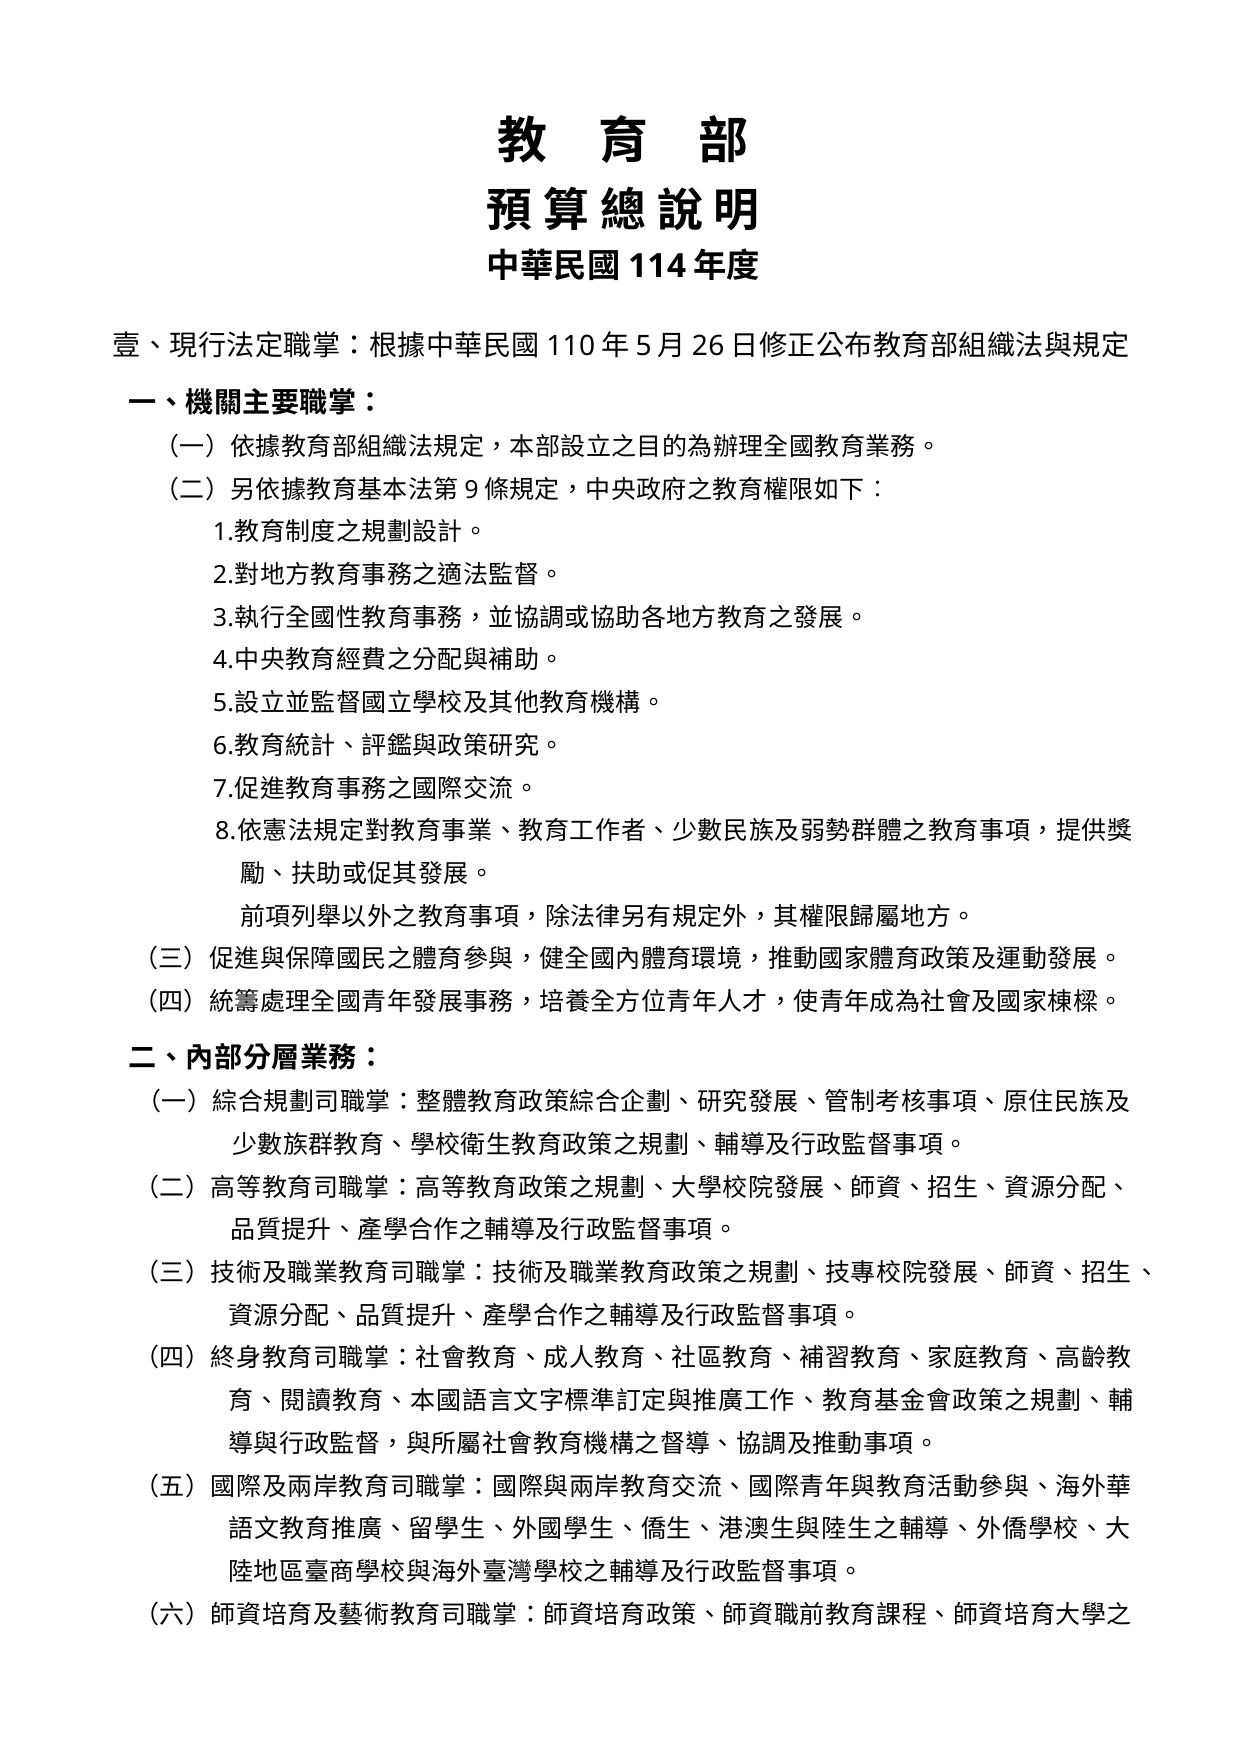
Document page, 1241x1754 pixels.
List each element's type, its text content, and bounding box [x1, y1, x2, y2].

text 2.對地方教育事務之適法監督。 [186, 549, 1134, 592]
text （四）終身教育司職掌：社會教育、成人教育、社區教育、補習教育、家庭教育、高齡教育、閱讀教育、本國語言文字標準訂定與推廣工作、教育基金會政策之規劃、輔導與行政監督，與所屬社會教育機構之督導、協調及推動事項。 [112, 1333, 1134, 1461]
text 教 育 部 [112, 100, 1134, 173]
text 3.執行全國性教育事務，並協調或協助各地方教育之發展。 [186, 592, 1134, 635]
text （一）依據教育部組織法規定，本部設立之目的為辦理全國教育業務。 [112, 421, 1134, 464]
text （一）綜合規劃司職掌：整體教育政策綜合企劃、研究發展、管制考核事項、原住民族及少數族群教育、學校衛生教育政策之規劃、輔導及行政監督事項。 [112, 1076, 1134, 1162]
text 5.設立並監督國立學校及其他教育機構。 [186, 677, 1134, 720]
text （二）高等教育司職掌：高等教育政策之規劃、大學校院發展、師資、招生、資源分配、品質提升、產學合作之輔導及行政監督事項。 [112, 1162, 1134, 1247]
text 1.教育制度之規劃設計。 [186, 507, 1134, 549]
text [112, 1589, 1134, 1632]
text 4.中央教育經費之分配與補助。 [186, 635, 1134, 677]
text 8.依憲法規定對教育事業、教育工作者、少數民族及弱勢群體之教育事項，提供獎勵、扶助或促其發展。 [215, 806, 1134, 891]
text 6.教育統計、評鑑與政策研究。 [186, 720, 1134, 763]
text （五）國際及兩岸教育司職掌：國際與兩岸教育交流、國際青年與教育活動參與、海外華語文教育推廣、留學生、外國學生、僑生、港澳生與陸生之輔導、外僑學校、大陸地區臺商學校與海外臺灣學校之輔導及行政監督事項。 [112, 1461, 1134, 1589]
text 二、內部分層業務： [112, 1032, 1134, 1076]
text （三）促進與保障國民之體育參與，健全國內體育環境，推動國家體育政策及運動發展。 [112, 934, 1134, 976]
text 前項列舉以外之教育事項，除法律另有規定外，其權限歸屬地方。 [216, 891, 1134, 934]
text 壹、現行法定職掌：根據中華民國110年5月26日修正公布教育部組織法與規定 [112, 323, 1134, 364]
text 一、機關主要職掌： [112, 376, 1134, 421]
text （二）另依據教育基本法第9條規定，中央政府之教育權限如下︰ [112, 464, 1134, 507]
text 預 算 總 說 明 [112, 173, 1134, 239]
text 中華民國114年度 [112, 239, 1134, 288]
text （三）技術及職業教育司職掌：技術及職業教育政策之規劃、技專校院發展、師資、招生、資源分配、品質提升、產學合作之輔導及行政監督事項。 [112, 1247, 1134, 1333]
text 7.促進教育事務之國際交流。 [186, 763, 1134, 806]
text （四）統籌處理全國青年發展事務，培養全方位青年人才，使青年成為社會及國家棟樑。 [112, 976, 1134, 1019]
